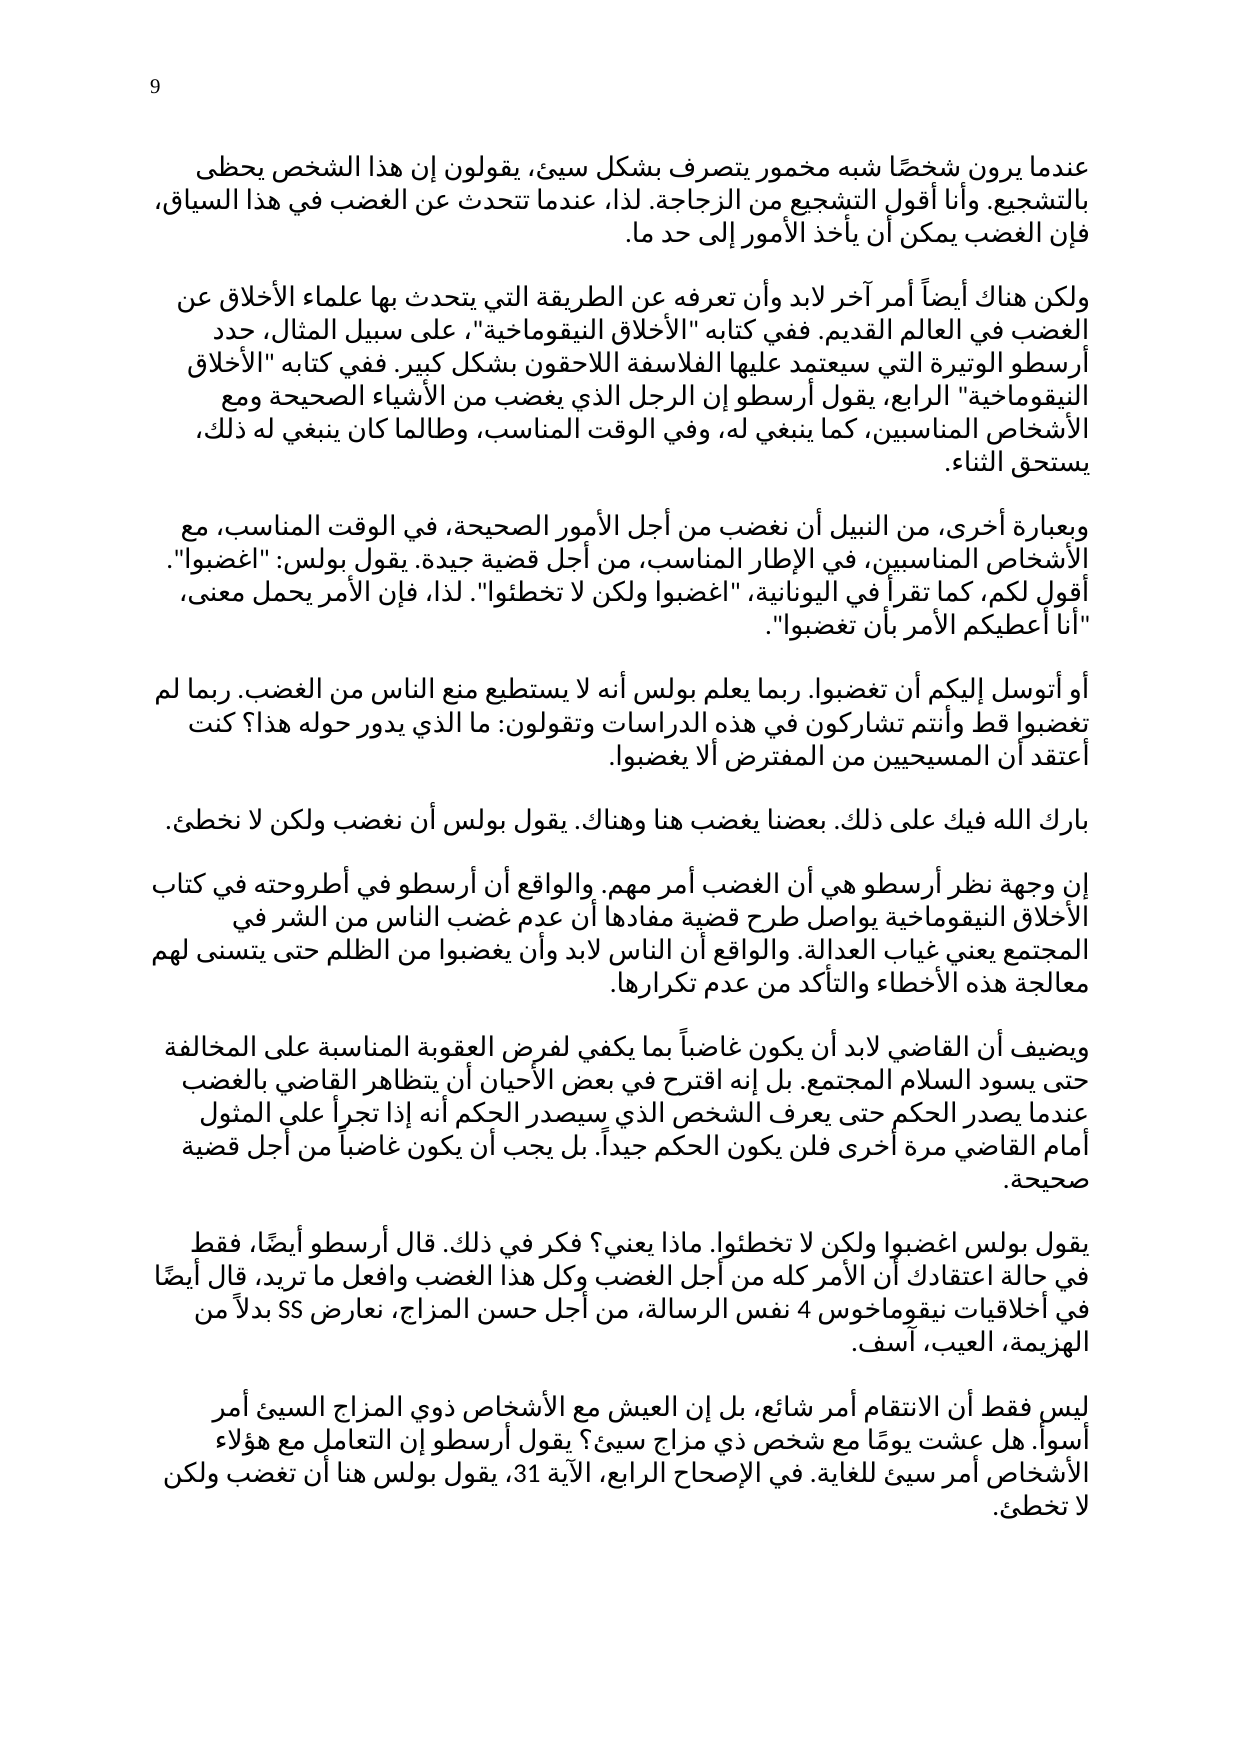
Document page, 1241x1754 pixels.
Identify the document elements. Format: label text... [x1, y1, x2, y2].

text أو أتوسل إليكم أن تغضبوا. ربما يعلم بولس أنه لا يستطيع منع الناس من الغضب. ربما لم تغضبوا قط وأنتم تشاركون في هذه الدراسات وتقولون: ما الذي يدور حوله هذا؟ كنت أعتقد أن المسيحيين من المفترض ألا يغضبوا. [150, 673, 1090, 772]
text إن وجهة نظر أرسطو هي أن الغضب أمر مهم. والواقع أن أرسطو في أطروحته في كتاب الأخلاق النيقوماخية يواصل طرح قضية مفادها أن عدم غضب الناس من الشر في المجتمع يعني غياب العدالة. والواقع أن الناس لابد وأن يغضبوا من الظلم حتى يتسنى لهم معالجة هذه الأخطاء والتأكد من عدم تكرارها. [150, 867, 1090, 999]
text ليس فقط أن الانتقام أمر شائع، بل إن العيش مع الأشخاص ذوي المزاج السيئ أمر أسوأ. هل عشت يومًا مع شخص ذي مزاج سيئ؟ يقول أرسطو إن التعامل مع هؤلاء الأشخاص أمر سيئ للغاية. في الإصحاح الرابع، الآية 31، يقول بولس هنا أن تغضب ولكن لا تخطئ. [150, 1390, 1090, 1522]
text بارك الله فيك على ذلك. بعضنا يغضب هنا وهناك. يقول بولس أن نغضب ولكن لا نخطئ. [150, 803, 1090, 836]
text وبعبارة أخرى، من النبيل أن نغضب من أجل الأمور الصحيحة، في الوقت المناسب، مع الأشخاص المناسبين، في الإطار المناسب، من أجل قضية جيدة. يقول بولس: "اغضبوا". أقول لكم، كما تقرأ في اليونانية، "اغضبوا ولكن لا تخطئوا". لذا، فإن الأمر يحمل معنى، "أنا أعطيكم الأمر بأن تغضبوا". [150, 509, 1090, 642]
text ولكن هناك أيضاً أمر آخر لابد وأن تعرفه عن الطريقة التي يتحدث بها علماء الأخلاق عن الغضب في العالم القديم. ففي كتابه "الأخلاق النيقوماخية"، على سبيل المثال، حدد أرسطو الوتيرة التي سيعتمد عليها الفلاسفة اللاحقون بشكل كبير. ففي كتابه "الأخلاق النيقوماخية" الرابع، يقول أرسطو إن الرجل الذي يغضب من الأشياء الصحيحة ومع الأشخاص المناسبين، كما ينبغي له، وفي الوقت المناسب، وطالما كان ينبغي له ذلك، يستحق الثناء. [150, 280, 1090, 478]
text يقول بولس اغضبوا ولكن لا تخطئوا. ماذا يعني؟ فكر في ذلك. قال أرسطو أيضًا، فقط في حالة اعتقادك أن الأمر كله من أجل الغضب وكل هذا الغضب وافعل ما تريد، قال أيضًا في أخلاقيات نيقوماخوس 4 نفس الرسالة، من أجل حسن المزاج، نعارض SS بدلاً من الهزيمة، العيب، آسف. [150, 1227, 1090, 1359]
text ويضيف أن القاضي لابد أن يكون غاضباً بما يكفي لفرض العقوبة المناسبة على المخالفة حتى يسود السلام المجتمع. بل إنه اقترح في بعض الأحيان أن يتظاهر القاضي بالغضب عندما يصدر الحكم حتى يعرف الشخص الذي سيصدر الحكم أنه إذا تجرأ على المثول أمام القاضي مرة أخرى فلن يكون الحكم جيداً. بل يجب أن يكون غاضباً من أجل قضية صحيحة. [150, 1030, 1090, 1195]
text عندما يرون شخصًا شبه مخمور يتصرف بشكل سيئ، يقولون إن هذا الشخص يحظى بالتشجيع. وأنا أقول التشجيع من الزجاجة. لذا، عندما تتحدث عن الغضب في هذا السياق، فإن الغضب يمكن أن يأخذ الأمور إلى حد ما. [150, 150, 1090, 249]
